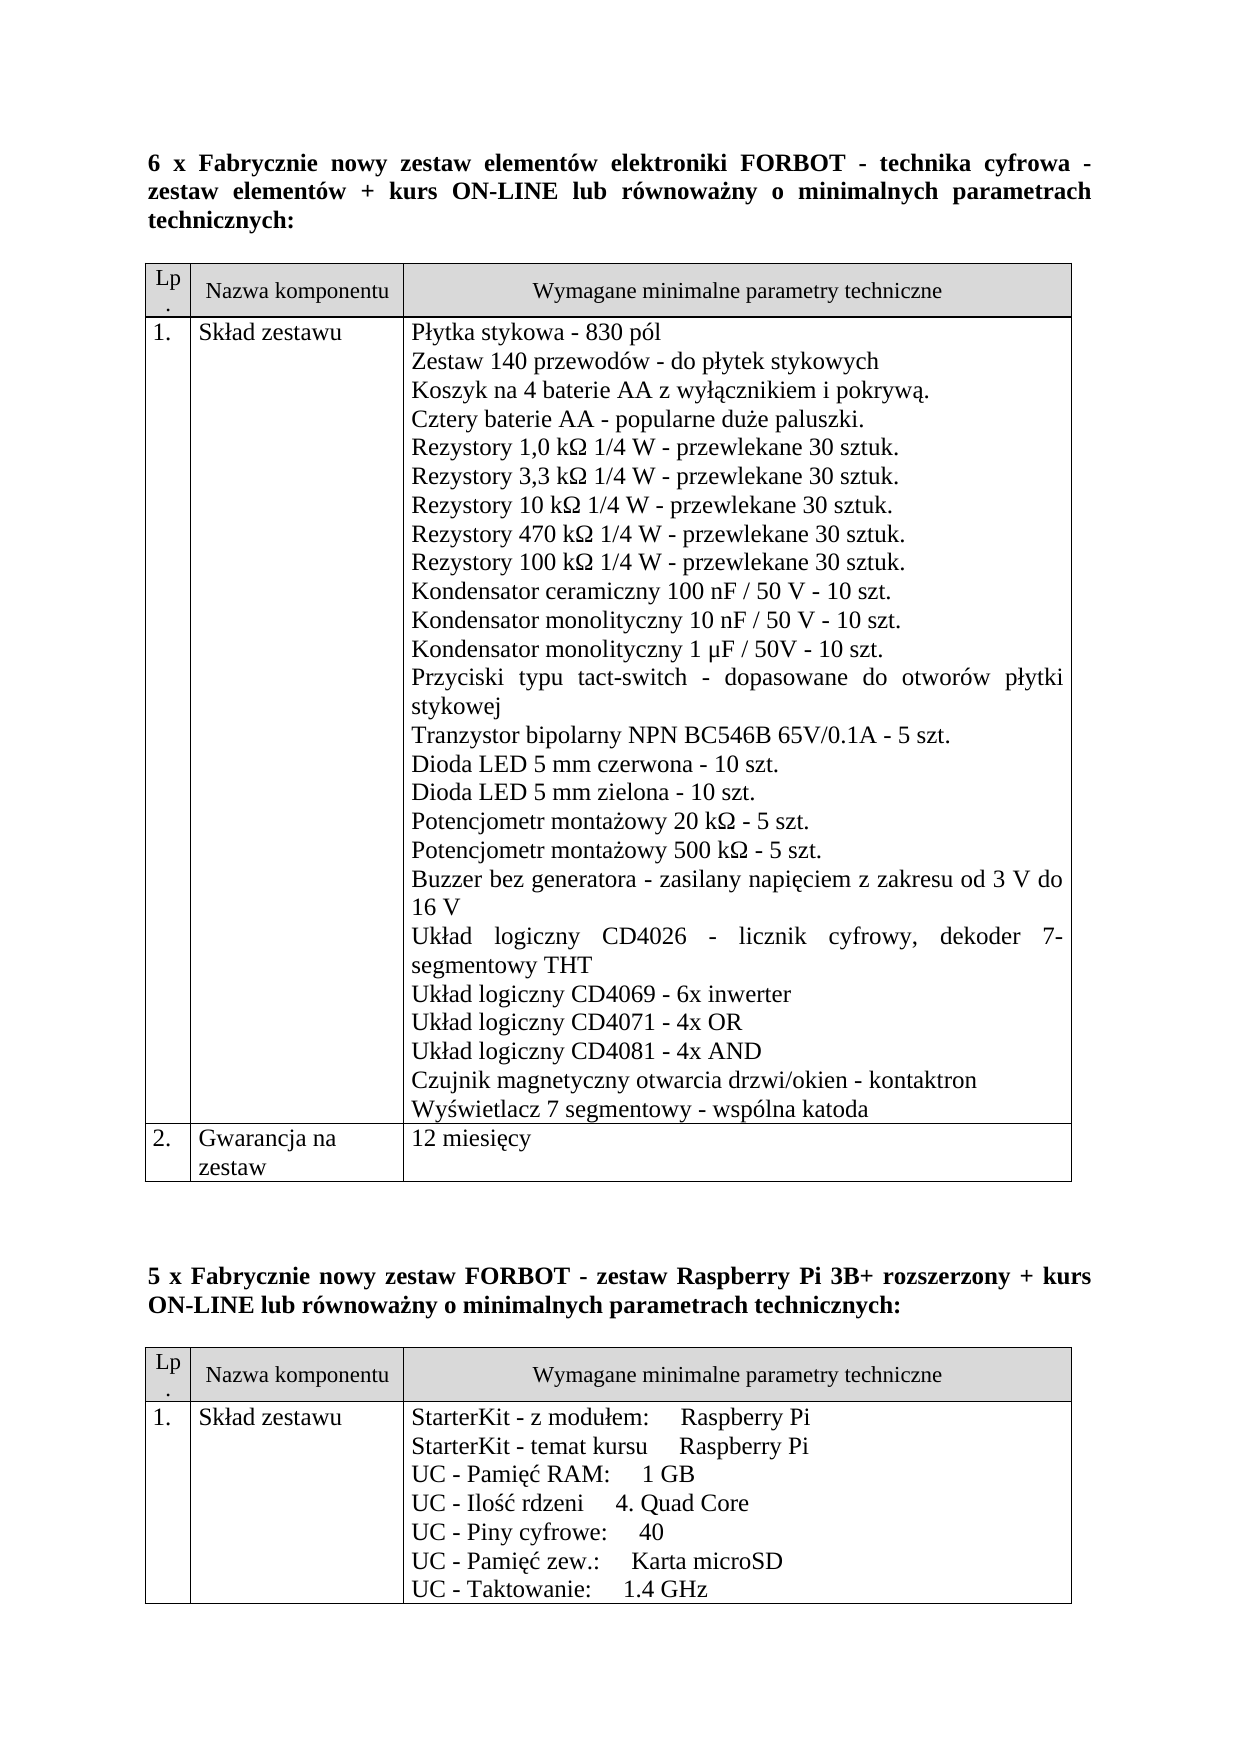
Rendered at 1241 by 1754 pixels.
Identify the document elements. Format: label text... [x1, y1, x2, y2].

table_header Nazwa komponentu [191, 1348, 403, 1401]
table_cell 1. [146, 318, 190, 1122]
table_header Nazwa komponentu [191, 264, 403, 316]
table_header Wymagane minimalne parametry techniczne [404, 1348, 1071, 1401]
table_header Lp. [146, 264, 190, 316]
table_cell 2. [146, 1124, 190, 1181]
table_cell Skład zestawu [191, 318, 403, 1122]
table_cell Skład zestawu [191, 1402, 403, 1603]
table_header Lp. [146, 1348, 190, 1401]
table_header Wymagane minimalne parametry techniczne [404, 264, 1071, 316]
table_cell Płytka stykowa - 830 pól Zestaw 140 przewodów - do płytek stykowych Koszyk na 4 baterie AA z wyłącznikiem i pokrywą. Cztery baterie AA - popularne duże paluszki. Rezystory 1,0 kΩ 1/4 W - przewlekane 30 sztuk. Rezystory 3,3 kΩ 1/4 W - przewlekane 30 sztuk. Rezystory 10 kΩ 1/4 W - przewlekane 30 sztuk. Rezystory 470 kΩ 1/4 W - przewlekane 30 sztuk. Rezystory 100 kΩ 1/4 W - przewlekane 30 sztuk. Kondensator ceramiczny 100 nF / 50 V - 10 szt. Kondensator monolityczny 10 nF / 50 V - 10 szt. Kondensator monolityczny 1 μF / 50V - 10 szt. Przyciski typu tact-switch - dopasowane do otworów płytki stykowej Tranzystor bipolarny NPN BC546B 65V/0.1A - 5 szt. Dioda LED 5 mm czerwona - 10 szt. Dioda LED 5 mm zielona - 10 szt. Potencjometr montażowy 20 kΩ - 5 szt. Potencjometr montażowy 500 kΩ - 5 szt. Buzzer bez generatora - zasilany napięciem z zakresu od 3 V do 16 V Układ logiczny CD4026 - licznik cyfrowy, dekoder 7-segmentowy THT Układ logiczny CD4069 - 6x inwerter Układ logiczny CD4071 - 4x OR Układ logiczny CD4081 - 4x AND Czujnik magnetyczny otwarcia drzwi/okien - kontaktron Wyświetlacz 7 segmentowy - wspólna katoda [404, 318, 1071, 1122]
table_cell 1. [146, 1402, 190, 1603]
text 6 x Fabrycznie nowy zestaw elementów elektroniki FORBOT - technika cyfrowa - zestaw elementów + kurs ON-LINE lub równoważny o minimalnych parametrach technicznych: [148, 148, 1093, 234]
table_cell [404, 1402, 1071, 1603]
table_cell 12 miesięcy [404, 1124, 1071, 1181]
table_cell Gwarancja na zestaw [191, 1124, 403, 1181]
text 5 x Fabrycznie nowy zestaw FORBOT - zestaw Raspberry Pi 3B+ rozszerzony + kurs ON-LINE lub równoważny o minimalnych parametrach technicznych: [148, 1261, 1093, 1318]
